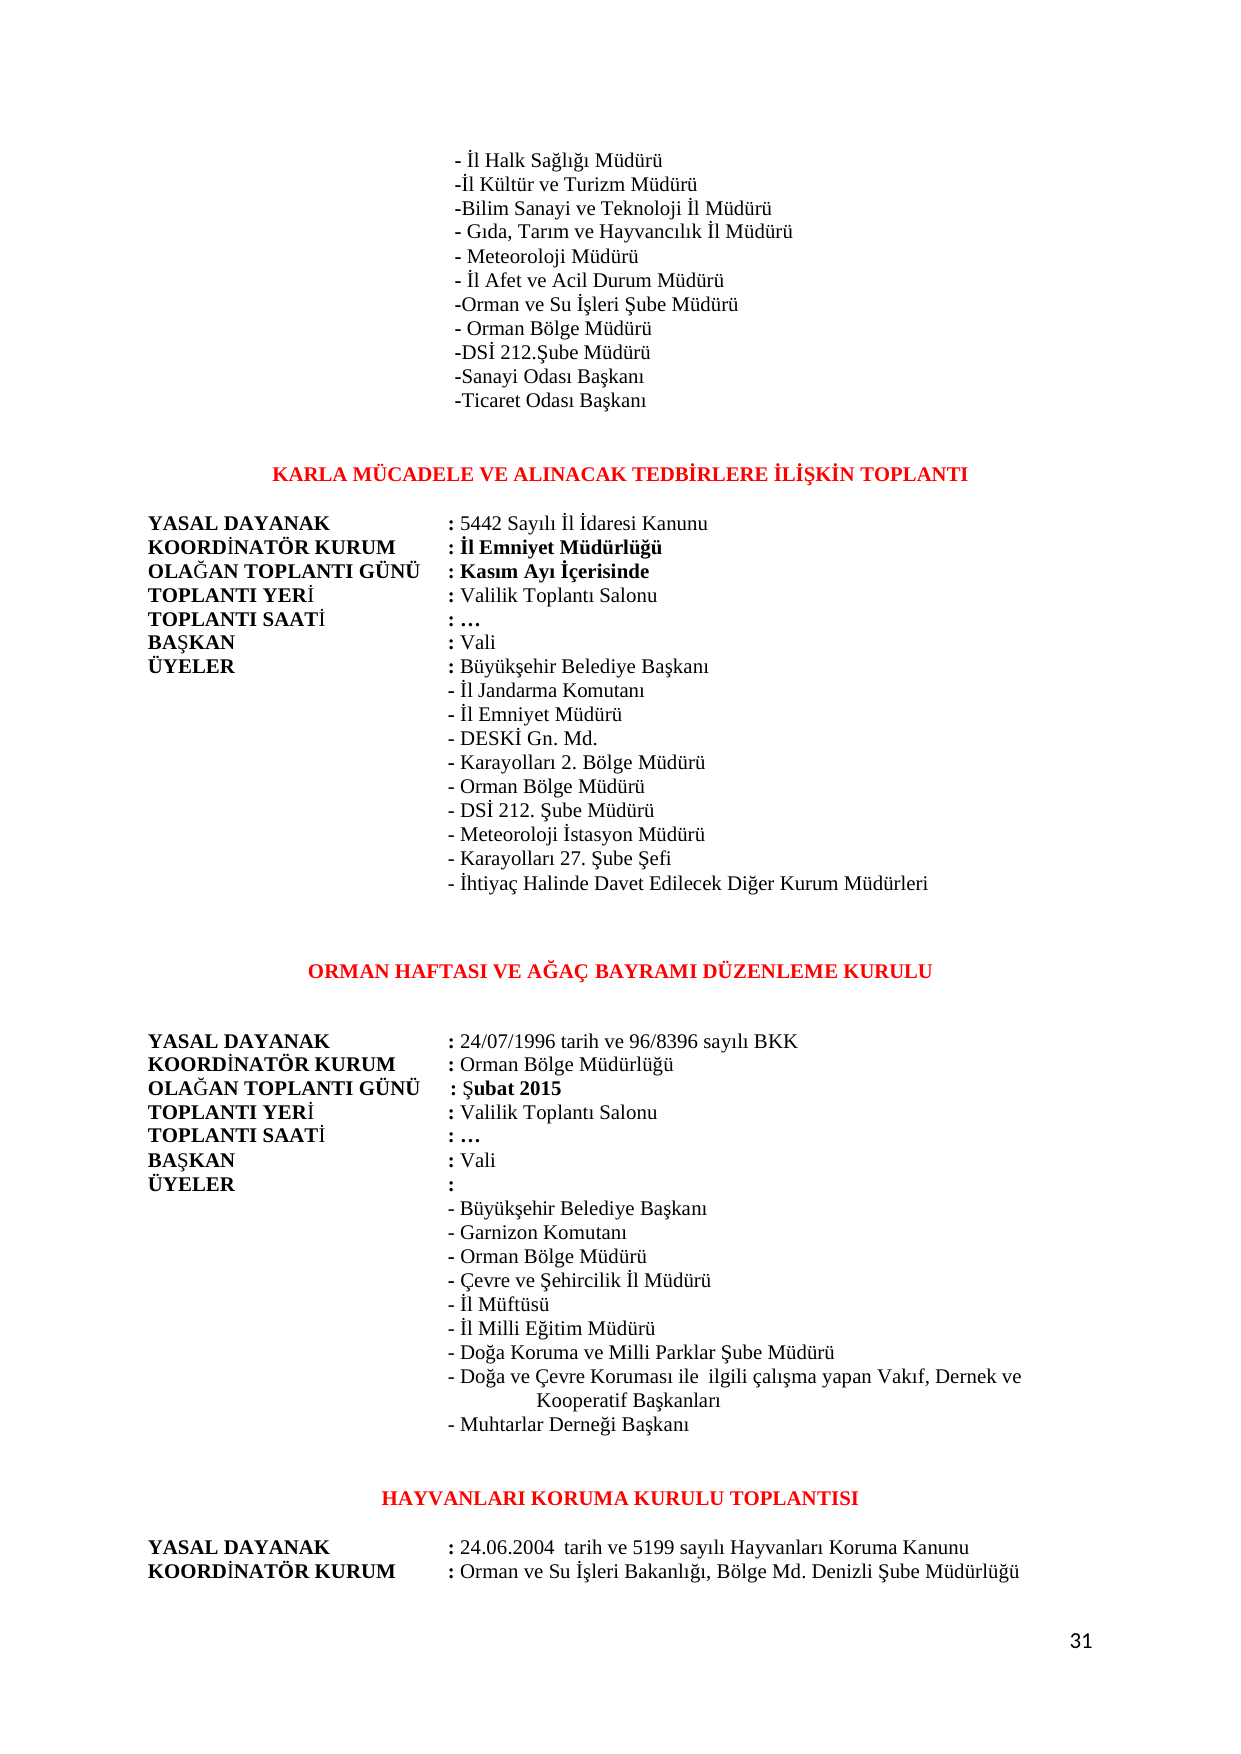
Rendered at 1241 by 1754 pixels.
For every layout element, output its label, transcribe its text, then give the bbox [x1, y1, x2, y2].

text -Bilim Sanayi ve Teknoloji İl Müdürü [454, 196, 1094, 220]
text - DESKİ Gn. Md. [373, 726, 1094, 750]
text - Doğa ve Çevre Koruması ile ilgili çalışma yapan Vakıf, Dernek ve Kooperatif Başkanları [148, 1364, 1094, 1412]
text OLAĞAN TOPLANTI GÜNÜ : Şubat 2015 [148, 1076, 1093, 1100]
text - İl Halk Sağlığı Müdürü [454, 148, 1094, 172]
text KOORDİNATÖR KURUM : Orman Bölge Müdürlüğü [148, 1053, 1093, 1076]
text YASAL DAYANAK : 24/07/1996 tarih ve 96/8396 sayılı BKK [148, 1029, 1094, 1053]
subtitle HAYVANLARI KORUMA KURULU TOPLANTISI [148, 1486, 1092, 1510]
text - İl Jandarma Komutanı [373, 678, 1094, 702]
text - Orman Bölge Müdürü [373, 1244, 1094, 1268]
text - İhtiyaç Halinde Davet Edilecek Diğer Kurum Müdürleri [373, 870, 1094, 894]
text BAŞKAN : Vali [148, 1148, 1094, 1172]
text - İl Müftüsü [373, 1292, 1094, 1316]
text - İl Milli Eğitim Müdürü [373, 1316, 1094, 1340]
text - Çevre ve Şehircilik İl Müdürü [373, 1268, 1094, 1292]
text - Orman Bölge Müdürü [454, 316, 1094, 340]
subtitle ORMAN HAFTASI VE AĞAÇ BAYRAMI DÜZENLEME KURULU [148, 959, 1092, 983]
text BAŞKAN : Vali [148, 631, 1094, 654]
text - Karayolları 27. Şube Şefi [373, 846, 1094, 870]
text KOORDİNATÖR KURUM : Orman ve Su İşleri Bakanlığı, Bölge Md. Denizli Şube Müdürlüğü [148, 1559, 1094, 1583]
text ÜYELER : [148, 1172, 1094, 1196]
text TOPLANTI SAATİ : … [148, 607, 1091, 631]
text -Ticaret Odası Başkanı [454, 388, 1094, 412]
text -Sanayi Odası Başkanı [454, 364, 1094, 388]
text - Doğa Koruma ve Milli Parklar Şube Müdürü [373, 1340, 1094, 1364]
text -Orman ve Su İşleri Şube Müdürü [454, 292, 1094, 316]
text - Gıda, Tarım ve Hayvancılık İl Müdürü [454, 220, 1094, 244]
text TOPLANTI SAATİ : … [148, 1124, 1093, 1148]
text - Meteoroloji İstasyon Müdürü [373, 822, 1094, 846]
text TOPLANTI YERİ : Valilik Toplantı Salonu [148, 583, 1091, 607]
text - Karayolları 2. Bölge Müdürü [373, 750, 1094, 774]
text - Garnizon Komutanı [373, 1220, 1094, 1244]
text -DSİ 212.Şube Müdürü [454, 340, 1094, 364]
text - DSİ 212. Şube Müdürü [373, 798, 1094, 822]
text ÜYELER : Büyükşehir Belediye Başkanı [148, 654, 1094, 678]
text -İl Kültür ve Turizm Müdürü [454, 172, 1094, 196]
text - İl Afet ve Acil Durum Müdürü [454, 268, 1094, 292]
text TOPLANTI YERİ : Valilik Toplantı Salonu [148, 1100, 1093, 1124]
text - Meteoroloji Müdürü [454, 244, 1094, 268]
subtitle KARLA MÜCADELE VE ALINACAK TEDBİRLERE İLİŞKİN TOPLANTI [148, 462, 1092, 486]
text - Orman Bölge Müdürü [373, 774, 1094, 798]
text - Büyükşehir Belediye Başkanı [373, 1196, 1094, 1220]
text YASAL DAYANAK : 5442 Sayılı İl İdaresi Kanunu [148, 511, 1091, 534]
text - Muhtarlar Derneği Başkanı [373, 1412, 1094, 1436]
text KOORDİNATÖR KURUM : İl Emniyet Müdürlüğü [148, 534, 1091, 559]
text - İl Emniyet Müdürü [373, 702, 1094, 726]
text YASAL DAYANAK : 24.06.2004 tarih ve 5199 sayılı Hayvanları Koruma Kanunu [148, 1534, 1094, 1559]
text OLAĞAN TOPLANTI GÜNÜ : Kasım Ayı İçerisinde [148, 559, 1091, 583]
